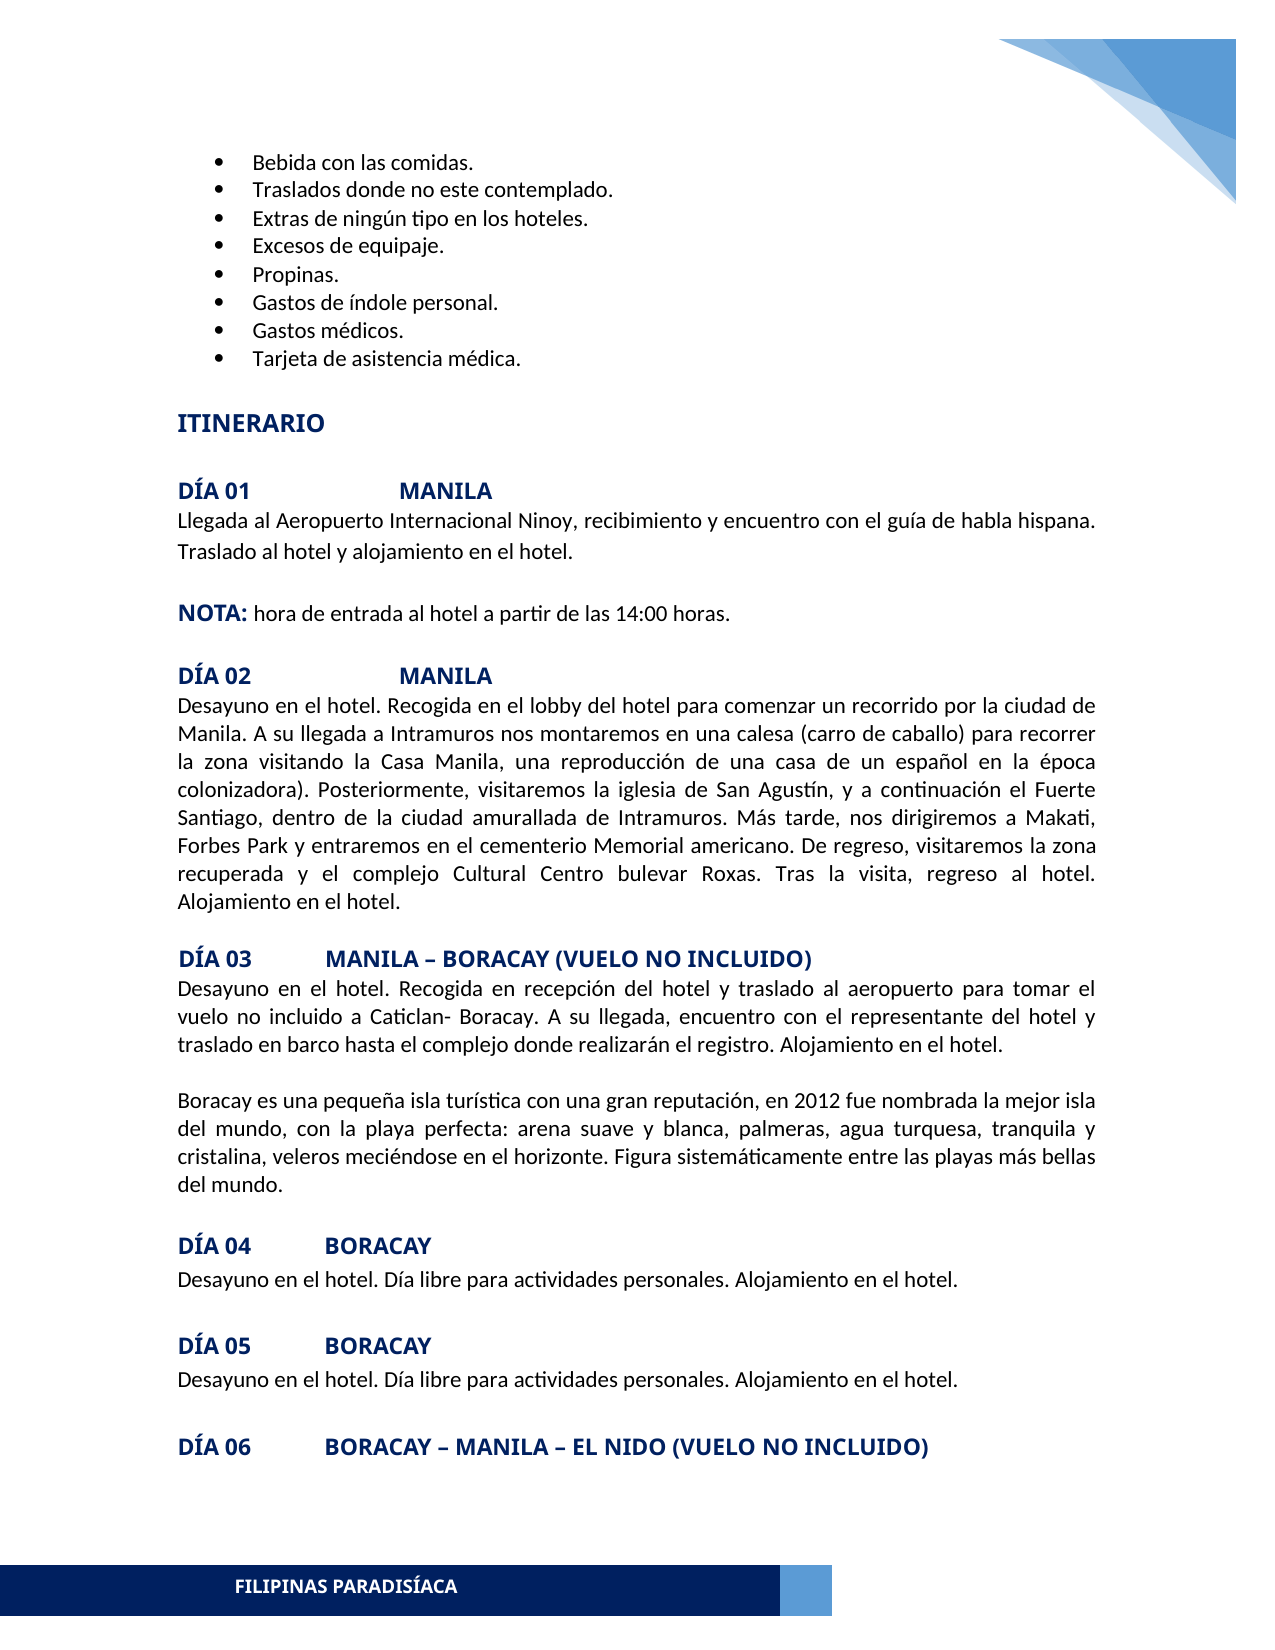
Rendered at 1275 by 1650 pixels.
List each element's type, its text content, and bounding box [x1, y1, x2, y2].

text Tarjeta de asistencia médica. [215, 344, 1098, 372]
list DÍA 01 MANILA [177, 475, 1098, 507]
list Llegada al Aeropuerto Internacional Ninoy, recibimiento y encuentro con el guía de habla hispana. Traslado al hotel y alojamiento en el hotel. [177, 507, 1098, 566]
text Bebida con las comidas. [215, 148, 1098, 176]
text Gastos médicos. [215, 316, 1098, 344]
list ITINERARIO [177, 406, 1098, 440]
list DÍA 06 BORACAY – MANILA – EL NIDO (VUELO NO INCLUIDO) [177, 1431, 1098, 1462]
list DÍA 04 BORACAY [177, 1230, 1098, 1261]
text Propinas. [215, 260, 1098, 288]
list DÍA 02 MANILA [177, 659, 1098, 691]
list Desayuno en el hotel. Recogida en recepción del hotel y traslado al aeropuerto para tomar el vuelo no incluido a Caticlan- Boracay. A su llegada, encuentro con el representante del hotel y traslado en barco hasta el complejo donde realizarán el registro. Alojamiento en el hotel. [177, 974, 1098, 1058]
text Desayuno en el hotel. Día libre para actividades personales. Alojamiento en el hotel. [177, 1265, 1098, 1293]
list DÍA 05 BORACAY [177, 1330, 1098, 1361]
text Extras de ningún tipo en los hoteles. [215, 204, 1098, 232]
text Excesos de equipaje. [215, 232, 1098, 260]
text Traslados donde no este contemplado. [215, 176, 1098, 204]
list NOTA: hora de entrada al hotel a partir de las 14:00 horas. [177, 597, 1098, 628]
list DÍA 03 MANILA – BORACAY (VUELO NO INCLUIDO) [178, 943, 1098, 974]
picture [997, 39, 1236, 205]
text Gastos de índole personal. [215, 288, 1098, 316]
list Desayuno en el hotel. Recogida en el lobby del hotel para comenzar un recorrido por la ciudad de Manila. A su llegada a Intramuros nos montaremos en una calesa (carro de caballo) para recorrer la zona visitando la Casa Manila, una reproducción de una casa de un español en la época colonizadora). Posteriormente, visitaremos la iglesia de San Agustín, y a continuación el Fuerte Santiago, dentro de la ciudad amurallada de Intramuros. Más tarde, nos dirigiremos a Makati, Forbes Park y entraremos en el cementerio Memorial americano. De regreso, visitaremos la zona recuperada y el complejo Cultural Centro bulevar Roxas. Tras la visita, regreso al hotel. Alojamiento en el hotel. [177, 691, 1098, 915]
text Desayuno en el hotel. Día libre para actividades personales. Alojamiento en el hotel. [177, 1365, 1098, 1393]
list Boracay es una pequeña isla turística con una gran reputación, en 2012 fue nombrada la mejor isla del mundo, con la playa perfecta: arena suave y blanca, palmeras, agua turquesa, tranquila y cristalina, veleros meciéndose en el horizonte. Figura sistemáticamente entre las playas más bellas del mundo. [177, 1086, 1098, 1198]
